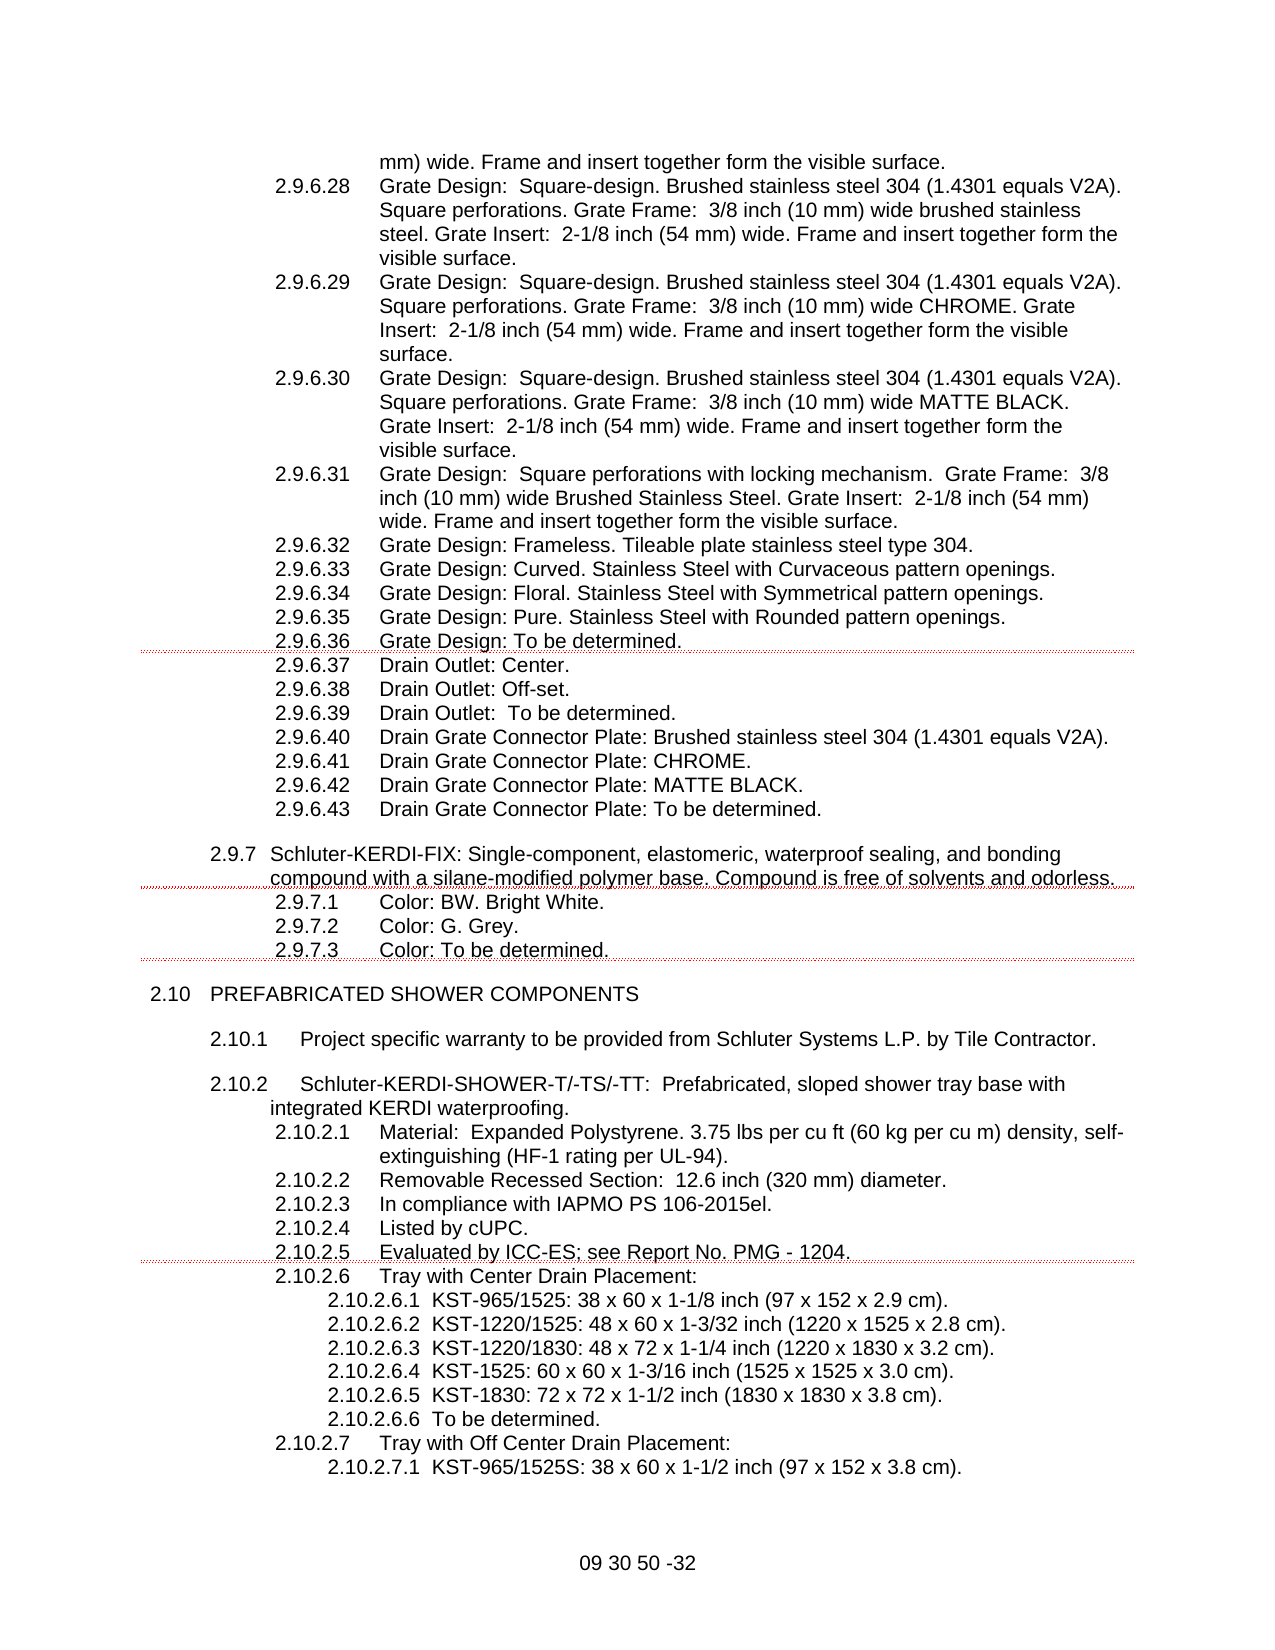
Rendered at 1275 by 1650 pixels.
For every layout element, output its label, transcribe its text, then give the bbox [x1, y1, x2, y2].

list KST-1220/1525: 48 x 60 x 1-3/32 inch (1220 x 1525 x 2.8 cm). [327, 1311, 1125, 1335]
list Color: BW. Bright White. [275, 889, 1125, 913]
list Grate Design: Square-design. Brushed stainless steel 304 (1.4301 equals V2A). Square perforations. Grate Frame: 3/8 inch (10 mm) wide MATTE BLACK. Grate Insert: 2-1/8 inch (54 mm) wide. Frame and insert together form the visible surface. [275, 366, 1125, 461]
list KST-1220/1830: 48 x 72 x 1-1/4 inch (1220 x 1830 x 3.2 cm). [327, 1335, 1125, 1359]
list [275, 150, 1125, 174]
list Evaluated by ICC-ES; see Report No. PMG - 1204. [275, 1239, 1125, 1263]
list Grate Design: Square-design. Brushed stainless steel 304 (1.4301 equals V2A). Square perforations. Grate Frame: 3/8 inch (10 mm) wide brushed stainless steel. Grate Insert: 2-1/8 inch (54 mm) wide. Frame and insert together form the visible surface. [275, 174, 1125, 270]
list Removable Recessed Section: 12.6 inch (320 mm) diameter. [275, 1168, 1125, 1192]
list Grate Design: Frameless. Tileable plate stainless steel type 304. [275, 533, 1125, 557]
list KST-1830: 72 x 72 x 1-1/2 inch (1830 x 1830 x 3.8 cm). [327, 1383, 1125, 1407]
list Drain Grate Connector Plate: MATTE BLACK. [275, 773, 1125, 797]
list Grate Design: Square-design. Brushed stainless steel 304 (1.4301 equals V2A). Square perforations. Grate Frame: 3/8 inch (10 mm) wide CHROME. Grate Insert: 2-1/8 inch (54 mm) wide. Frame and insert together form the visible surface. [275, 270, 1125, 366]
list Listed by cUPC. [275, 1216, 1125, 1239]
list Drain Outlet: Off-set. [275, 677, 1125, 701]
list Color: G. Grey. [275, 913, 1125, 937]
list KST-1525: 60 x 60 x 1-3/16 inch (1525 x 1525 x 3.0 cm). [327, 1359, 1125, 1383]
list Schluter-KERDI-FIX: Single-component, elastomeric, waterproof sealing, and bonding compound with a silane-modified polymer base. Compound is free of solvents and odorless. [210, 842, 1125, 889]
list PREFABRICATED SHOWER COMPONENTS [150, 982, 1125, 1006]
list Grate Design: Curved. Stainless Steel with Curvaceous pattern openings. [275, 557, 1125, 581]
list Schluter-KERDI-SHOWER-T/-TS/-TT: Prefabricated, sloped shower tray base with integrated KERDI waterproofing. [210, 1072, 1125, 1120]
list KST-965/1525: 38 x 60 x 1-1/8 inch (97 x 152 x 2.9 cm). [327, 1287, 1125, 1311]
list Drain Grate Connector Plate: Brushed stainless steel 304 (1.4301 equals V2A). [275, 725, 1125, 749]
list Material: Expanded Polystyrene. 3.75 lbs per cu ft (60 kg per cu m) density, self-extinguishing (HF-1 rating per UL-94). [275, 1120, 1125, 1168]
list KST-965/1525S: 38 x 60 x 1-1/2 inch (97 x 152 x 3.8 cm). [327, 1455, 1125, 1479]
list Grate Design: Pure. Stainless Steel with Rounded pattern openings. [275, 605, 1125, 629]
list To be determined. [327, 1407, 1125, 1431]
list Drain Outlet: Center. [275, 653, 1125, 677]
list Drain Outlet: To be determined. [275, 701, 1125, 725]
list Tray with Center Drain Placement: [275, 1263, 1125, 1287]
list Grate Design: To be determined. [275, 629, 1125, 653]
list Drain Grate Connector Plate: CHROME. [275, 749, 1125, 773]
list Grate Design: Square perforations with locking mechanism. Grate Frame: 3/8 inch (10 mm) wide Brushed Stainless Steel. Grate Insert: 2-1/8 inch (54 mm) wide. Frame and insert together form the visible surface. [275, 461, 1125, 533]
list Grate Design: Floral. Stainless Steel with Symmetrical pattern openings. [275, 581, 1125, 605]
list Drain Grate Connector Plate: To be determined. [275, 797, 1125, 821]
list Color: To be determined. [275, 937, 1125, 961]
list In compliance with IAPMO PS 106-2015el. [275, 1192, 1125, 1216]
list Tray with Off Center Drain Placement: [275, 1431, 1125, 1455]
list Project specific warranty to be provided from Schluter Systems L.P. by Tile Contractor. [210, 1027, 1125, 1051]
